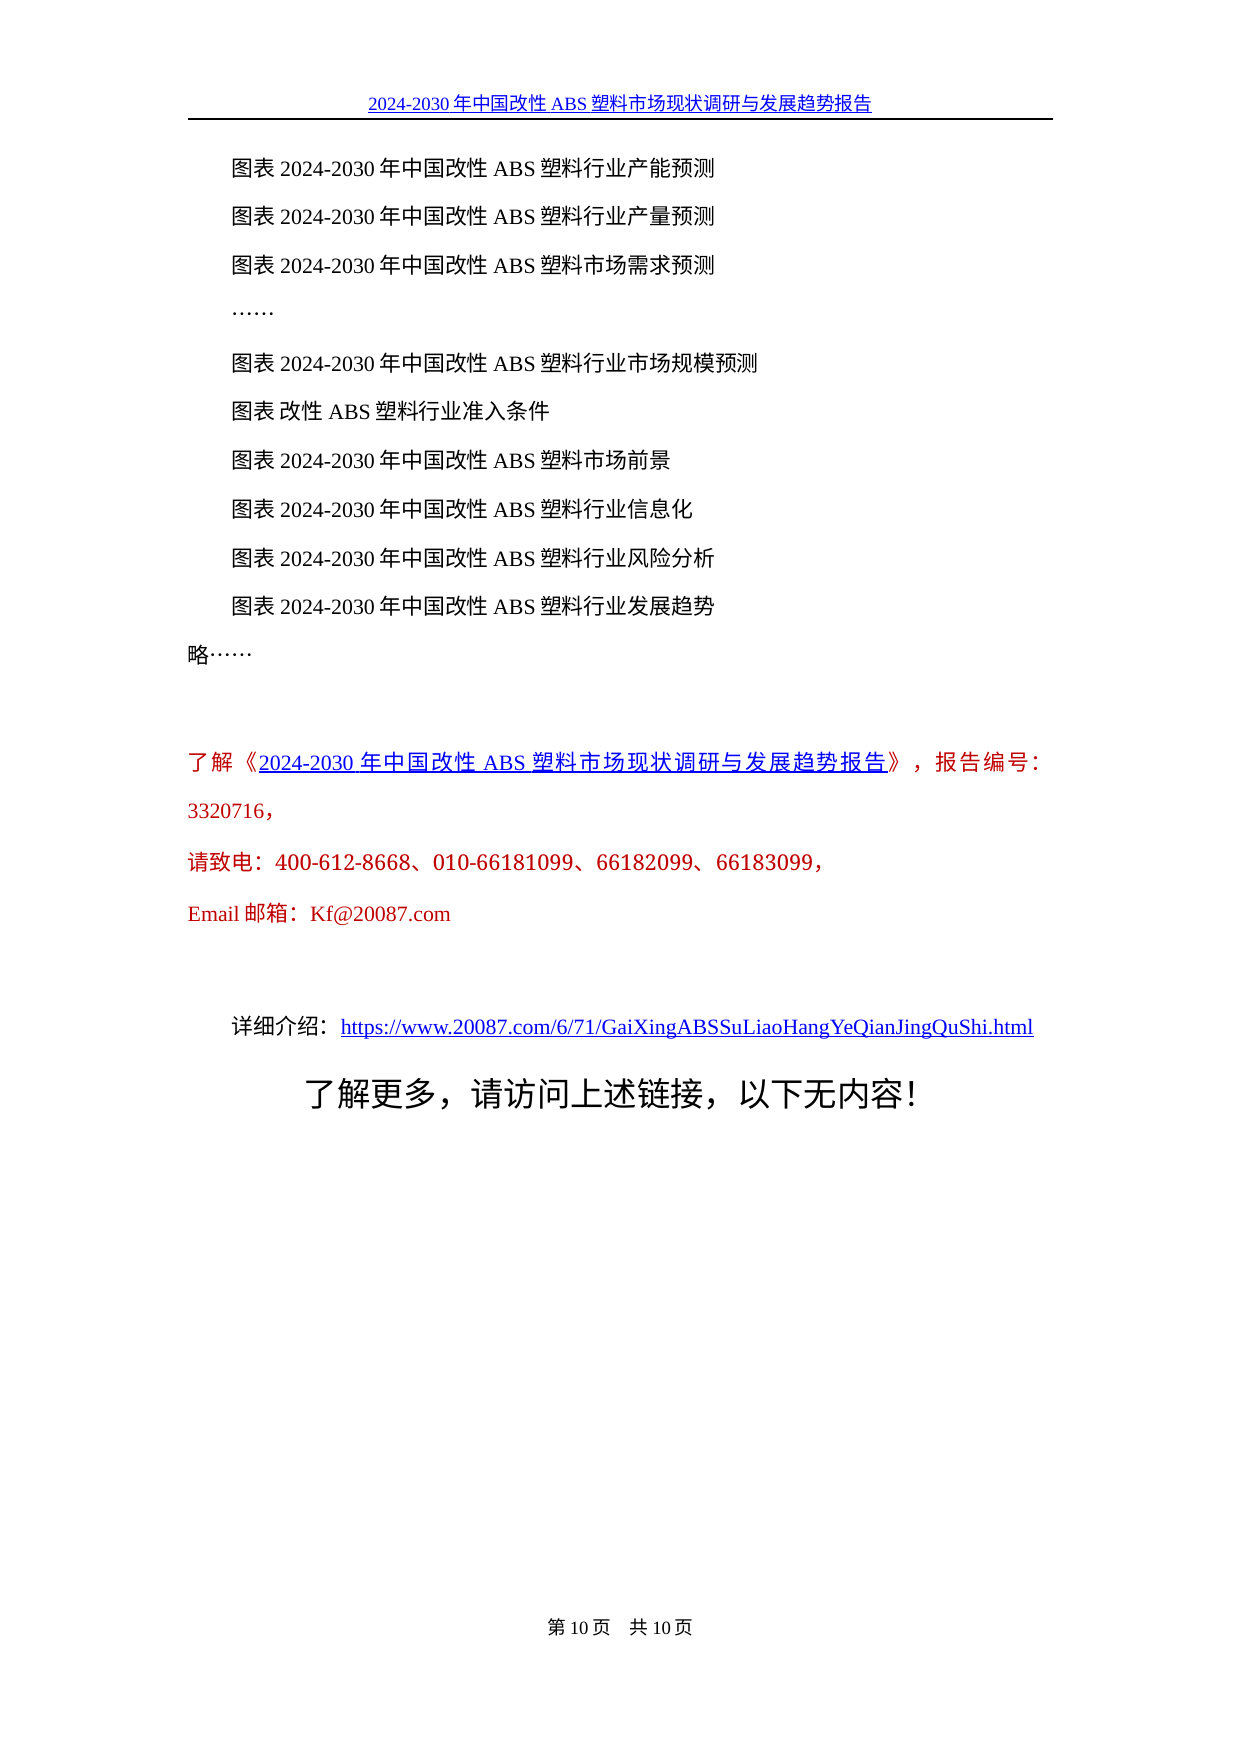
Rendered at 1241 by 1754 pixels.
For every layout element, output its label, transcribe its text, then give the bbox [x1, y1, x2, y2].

title 了解更多，请访问上述链接，以下无内容！ [187, 1059, 1053, 1124]
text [187, 150, 1053, 670]
text Email邮箱：Kf@20087.com [187, 896, 1053, 928]
text 了解《2024-2030年中国改性ABS塑料市场现状调研与发展趋势报告》，报告编号：3320716， [187, 744, 1053, 825]
text 请致电：400-612-8668、010-66181099、66182099、66183099， [187, 844, 1053, 877]
text 详细介绍：https://www.20087.com/6/71/GaiXingABSSuLiaoHangYeQianJingQuShi.html [187, 1009, 1053, 1041]
